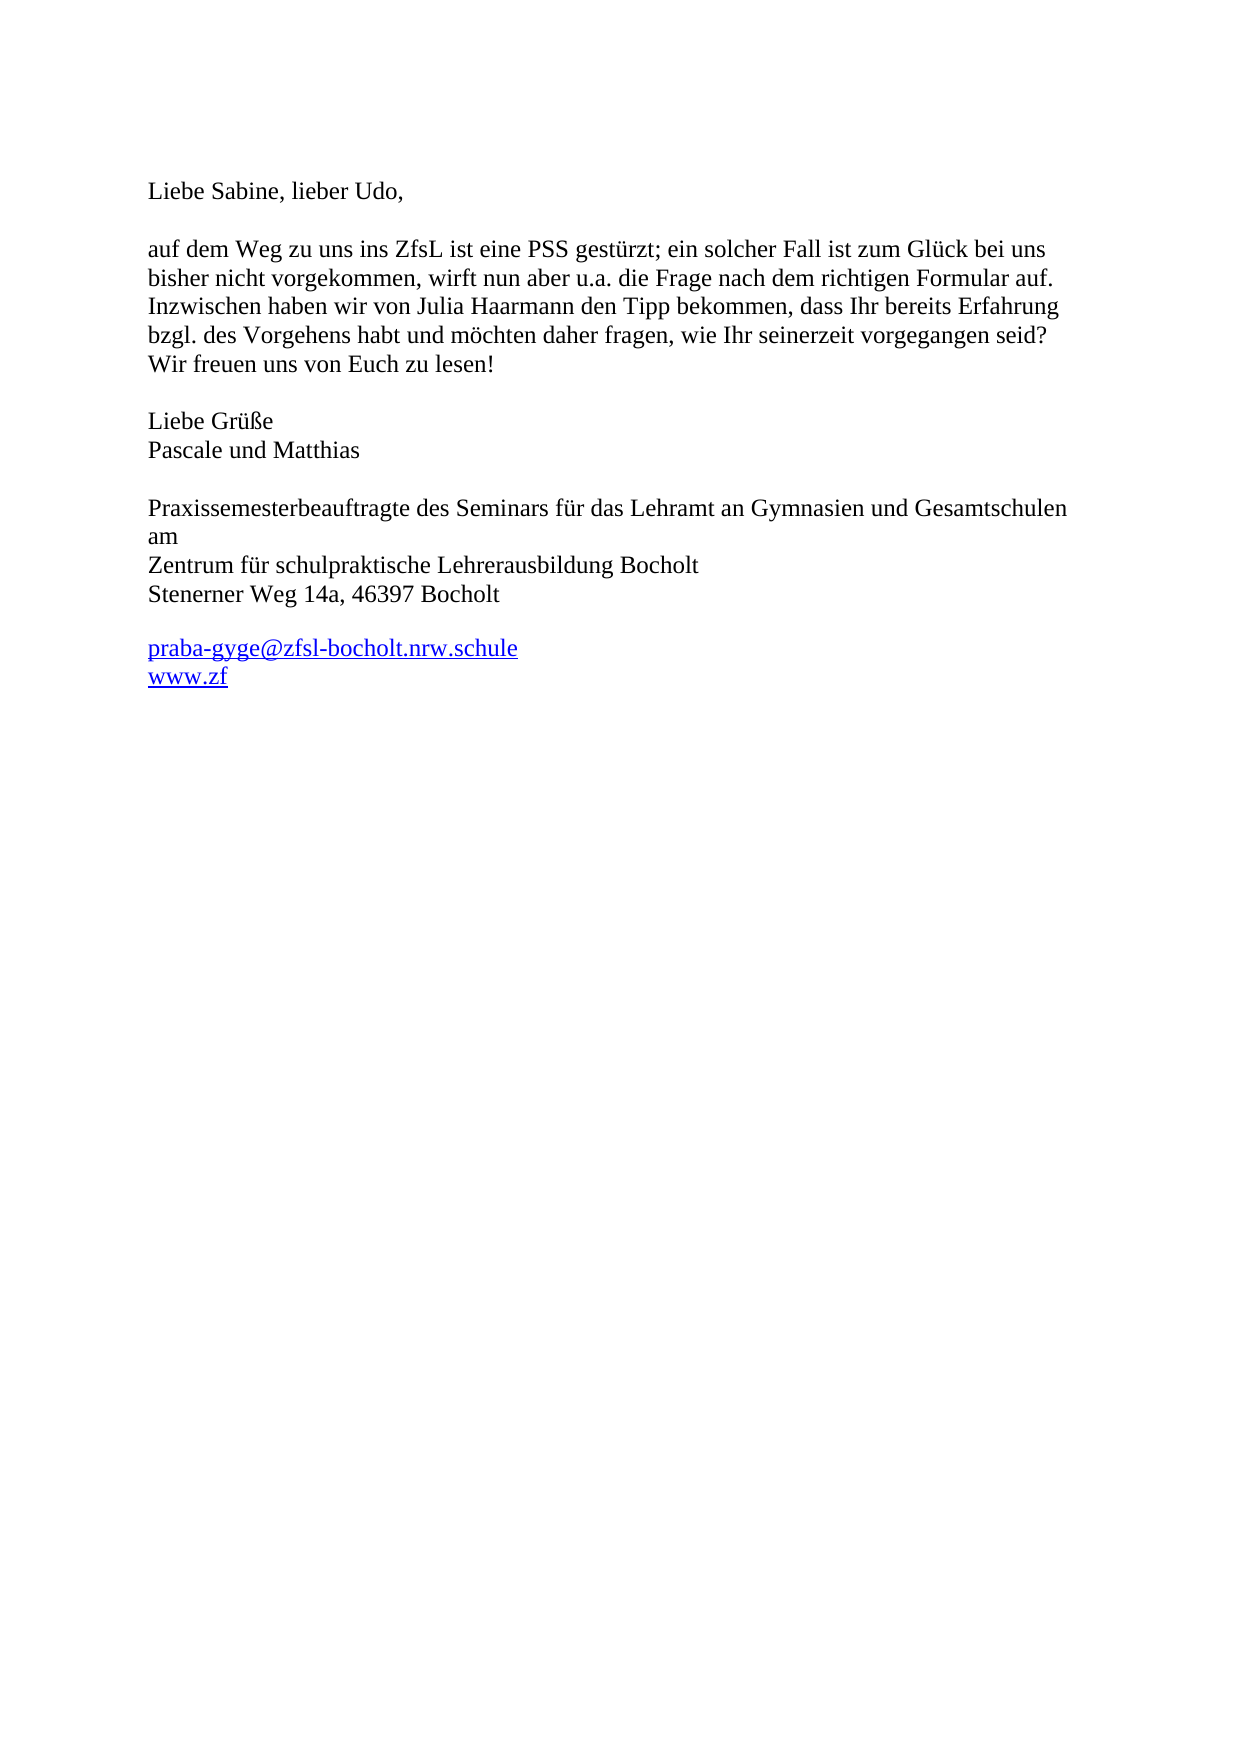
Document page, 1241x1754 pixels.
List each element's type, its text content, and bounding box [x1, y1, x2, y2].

text Liebe Sabine, lieber Udo, auf dem Weg zu uns ins ZfsL ist eine PSS gestürzt; ein solcher Fall ist zum Glück bei uns bisher nicht vorgekommen, wirft nun aber u.a. die Frage nach dem richtigen Formular auf. Inzwischen haben wir von Julia Haarmann den Tipp bekommen, dass Ihr bereits Erfahrung bzgl. des Vorgehens habt und möchten daher fragen, wie Ihr seinerzeit vorgegangen seid? Wir freuen uns von Euch zu lesen! Liebe Grüße Pascale und Matthias ​​​​​​ [148, 176, 1093, 493]
text Praxissemesterbeauftragte des Seminars für das Lehramt an Gymnasien und Gesamtschulen am Zentrum für schulpraktische Lehrerausbildung Bocholt Stenerner Weg 14a, 46397 Bocholt [148, 493, 1093, 608]
text praba-gyge@zfsl-bocholt.nrw.schule www.zf [148, 633, 1093, 690]
